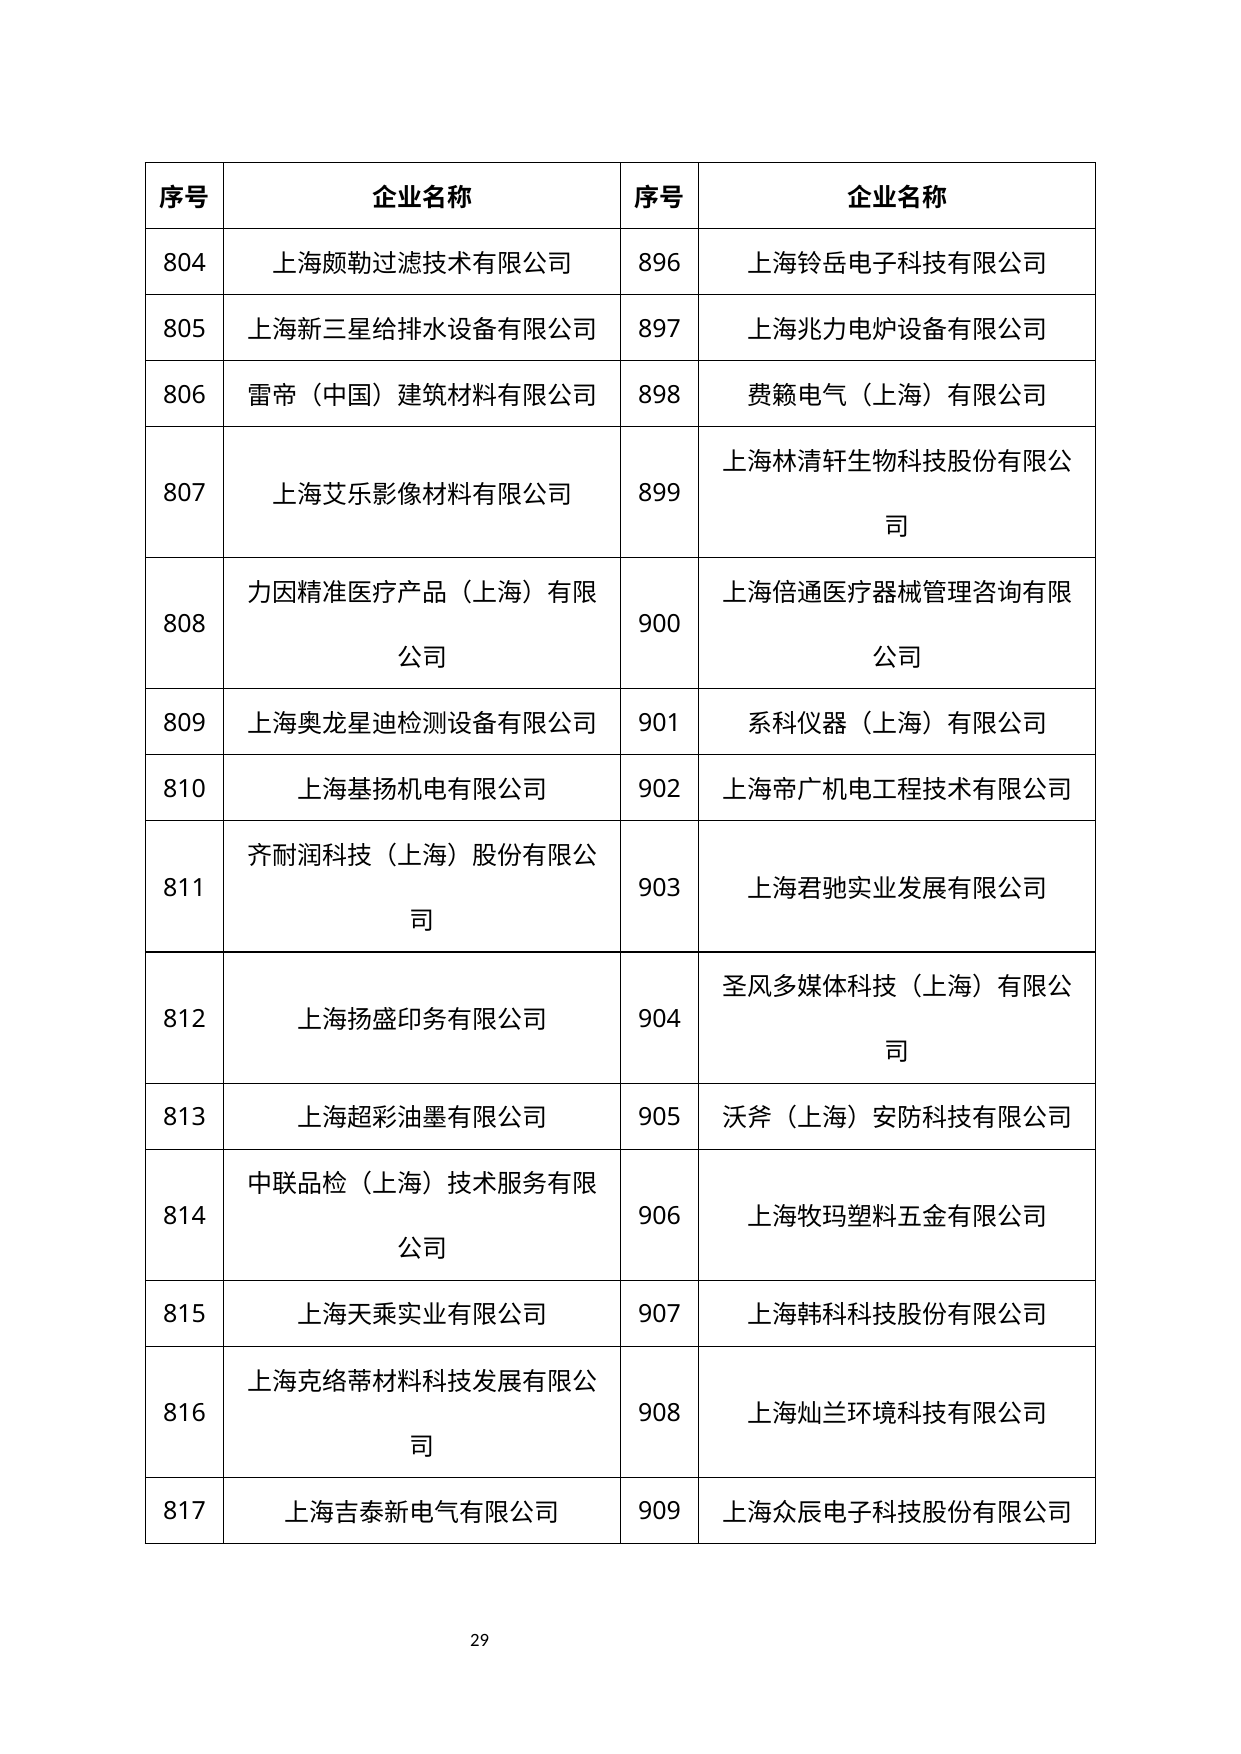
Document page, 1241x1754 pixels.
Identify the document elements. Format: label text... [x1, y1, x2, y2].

table_cell 上海帝广机电工程技术有限公司 [699, 755, 1095, 820]
table_cell 815 [146, 1281, 223, 1346]
table_cell 雷帝（中国）建筑材料有限公司 [224, 361, 620, 426]
table_cell 上海灿兰环境科技有限公司 [699, 1347, 1095, 1477]
table_cell 813 [146, 1084, 223, 1148]
table_cell 809 [146, 689, 223, 754]
table_cell 808 [146, 558, 223, 688]
table_cell 上海吉泰新电气有限公司 [224, 1478, 620, 1543]
table_cell 909 [621, 1478, 698, 1543]
table_cell 907 [621, 1281, 698, 1346]
table_cell 上海林清轩生物科技股份有限公司 [699, 427, 1095, 557]
table_cell 812 [146, 953, 223, 1082]
table_cell 沃斧（上海）安防科技有限公司 [699, 1084, 1095, 1148]
table_cell 904 [621, 953, 698, 1082]
table_cell 上海韩科科技股份有限公司 [699, 1281, 1095, 1346]
table_cell 上海众辰电子科技股份有限公司 [699, 1478, 1095, 1543]
table_cell 上海牧玛塑料五金有限公司 [699, 1150, 1095, 1279]
table_header 企业名称 [699, 163, 1095, 228]
table_cell 力因精准医疗产品（上海）有限公司 [224, 558, 620, 688]
table_cell 901 [621, 689, 698, 754]
table_cell 上海颇勒过滤技术有限公司 [224, 229, 620, 294]
table_header 序号 [146, 163, 223, 228]
table_cell 902 [621, 755, 698, 820]
table_header 序号 [621, 163, 698, 228]
table_cell 中联品检（上海）技术服务有限公司 [224, 1150, 620, 1279]
table_cell 上海新三星给排水设备有限公司 [224, 295, 620, 360]
table_cell 905 [621, 1084, 698, 1148]
table_cell 806 [146, 361, 223, 426]
table_cell 814 [146, 1150, 223, 1279]
table_cell 齐耐润科技（上海）股份有限公司 [224, 821, 620, 951]
table_cell 897 [621, 295, 698, 360]
table_cell 上海君驰实业发展有限公司 [699, 821, 1095, 951]
table_cell 805 [146, 295, 223, 360]
table_cell 906 [621, 1150, 698, 1279]
table_cell 810 [146, 755, 223, 820]
table_cell 上海基扬机电有限公司 [224, 755, 620, 820]
table_cell 上海超彩油墨有限公司 [224, 1084, 620, 1148]
table_cell 898 [621, 361, 698, 426]
table_cell 807 [146, 427, 223, 557]
table_cell 896 [621, 229, 698, 294]
table_cell 上海扬盛印务有限公司 [224, 953, 620, 1082]
table_cell 上海艾乐影像材料有限公司 [224, 427, 620, 557]
table_cell 817 [146, 1478, 223, 1543]
table_header 企业名称 [224, 163, 620, 228]
table_cell 上海兆力电炉设备有限公司 [699, 295, 1095, 360]
table_cell 上海奥龙星迪检测设备有限公司 [224, 689, 620, 754]
table_cell 圣风多媒体科技（上海）有限公司 [699, 953, 1095, 1082]
table_cell 系科仪器（上海）有限公司 [699, 689, 1095, 754]
table_cell 上海倍通医疗器械管理咨询有限公司 [699, 558, 1095, 688]
table_cell 费籁电气（上海）有限公司 [699, 361, 1095, 426]
table_cell 上海克络蒂材料科技发展有限公司 [224, 1347, 620, 1477]
table_cell 816 [146, 1347, 223, 1477]
table_cell 804 [146, 229, 223, 294]
table_cell 811 [146, 821, 223, 951]
table_cell 上海天乘实业有限公司 [224, 1281, 620, 1346]
table_cell 903 [621, 821, 698, 951]
table_cell 899 [621, 427, 698, 557]
table_cell 900 [621, 558, 698, 688]
table_cell 上海铃岳电子科技有限公司 [699, 229, 1095, 294]
table_cell 908 [621, 1347, 698, 1477]
